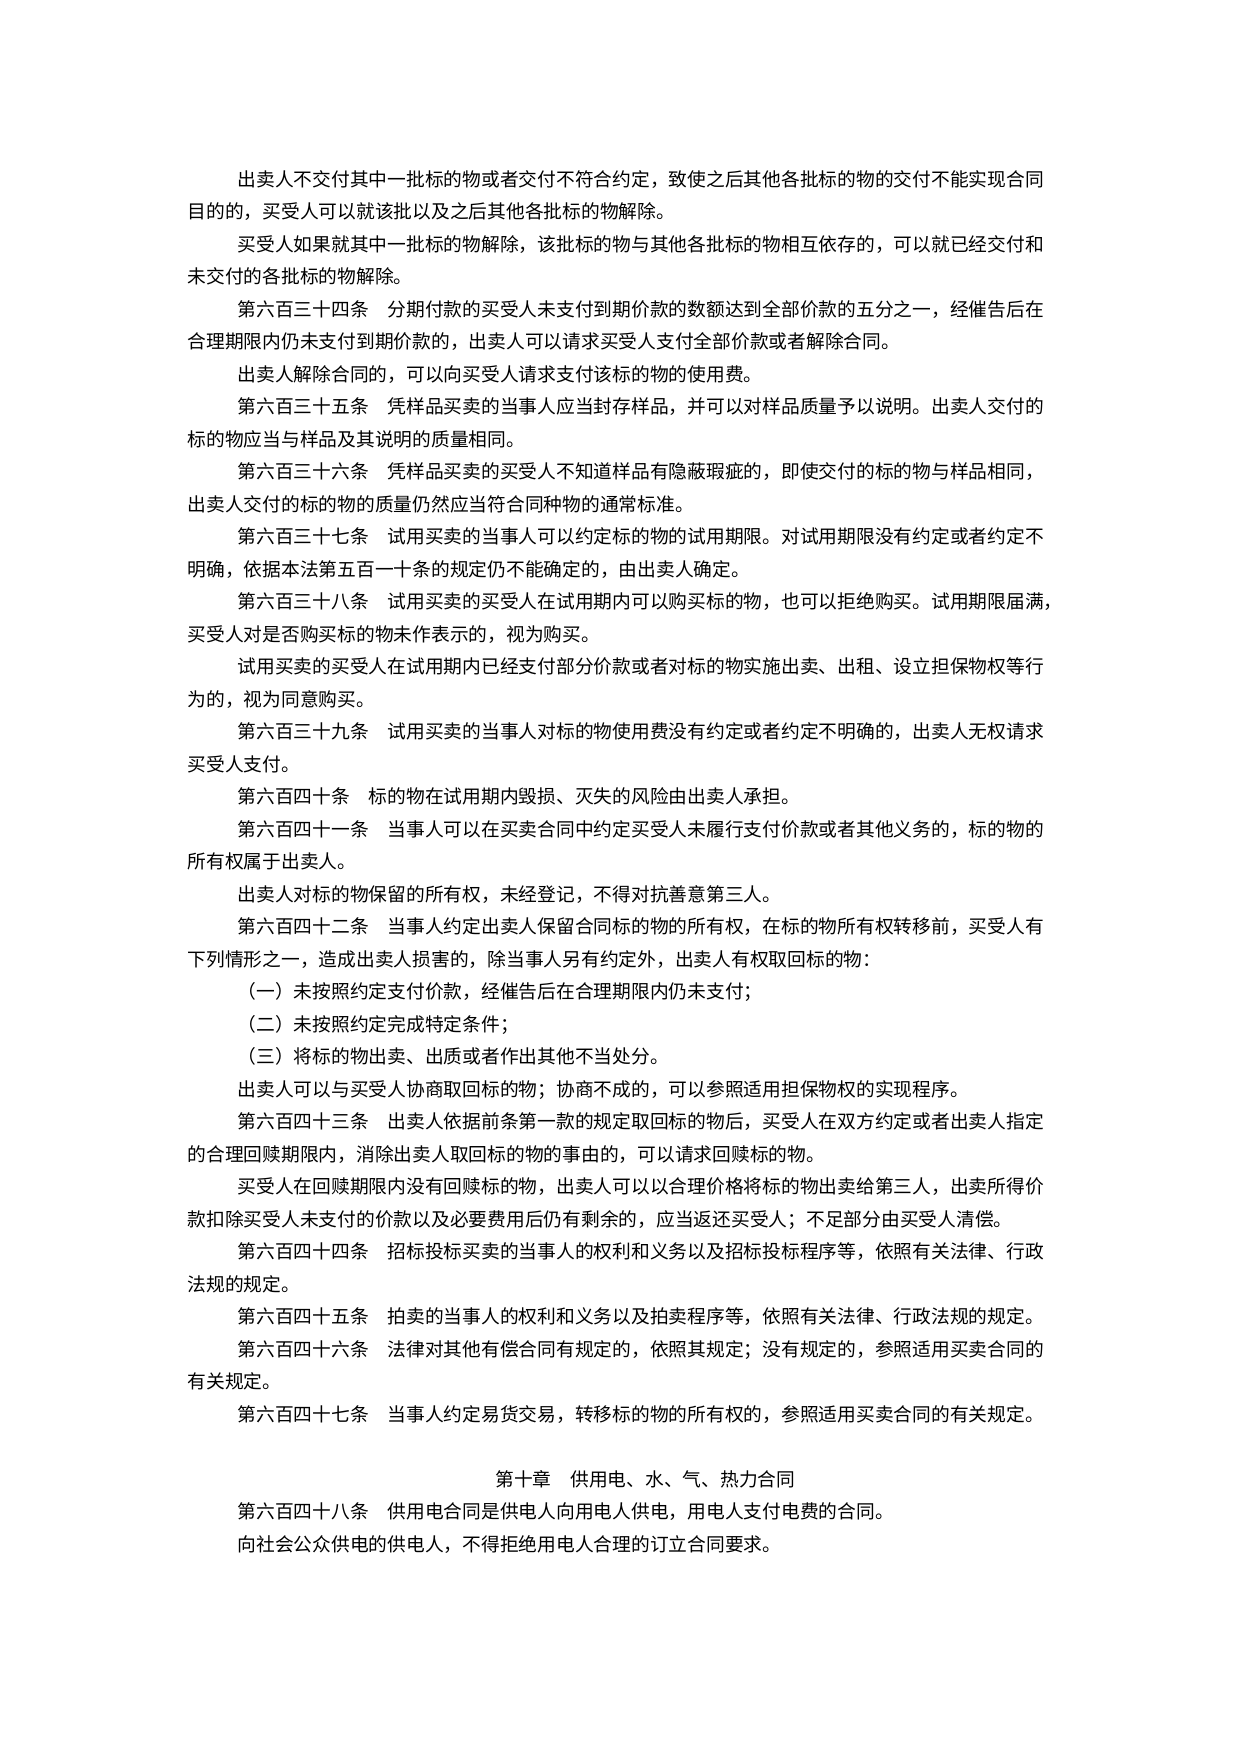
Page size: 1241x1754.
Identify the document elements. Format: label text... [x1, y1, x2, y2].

text 第六百三十九条 试用买卖的当事人对标的物使用费没有约定或者约定不明确的，出卖人无权请求买受人支付。 [187, 714, 1053, 779]
text 买受人在回赎期限内没有回赎标的物，出卖人可以以合理价格将标的物出卖给第三人，出卖所得价款扣除买受人未支付的价款以及必要费用后仍有剩余的，应当返还买受人；不足部分由买受人清偿。 [187, 1169, 1053, 1234]
text （二）未按照约定完成特定条件； [187, 1007, 1053, 1039]
text 第六百四十四条 招标投标买卖的当事人的权利和义务以及招标投标程序等，依照有关法律、行政法规的规定。 [187, 1234, 1053, 1299]
text 第六百四十一条 当事人可以在买卖合同中约定买受人未履行支付价款或者其他义务的，标的物的所有权属于出卖人。 [187, 812, 1053, 877]
text 出卖人可以与买受人协商取回标的物；协商不成的，可以参照适用担保物权的实现程序。 [187, 1072, 1053, 1104]
text 第六百四十二条 当事人约定出卖人保留合同标的物的所有权，在标的物所有权转移前，买受人有下列情形之一，造成出卖人损害的，除当事人另有约定外，出卖人有权取回标的物： [187, 909, 1053, 974]
text 第六百三十八条 试用买卖的买受人在试用期内可以购买标的物，也可以拒绝购买。试用期限届满，买受人对是否购买标的物未作表示的，视为购买。 [187, 584, 1053, 649]
text 出卖人解除合同的，可以向买受人请求支付该标的物的使用费。 [187, 357, 1053, 389]
text 第六百四十五条 拍卖的当事人的权利和义务以及拍卖程序等，依照有关法律、行政法规的规定。 [187, 1299, 1053, 1332]
text 买受人如果就其中一批标的物解除，该批标的物与其他各批标的物相互依存的，可以就已经交付和未交付的各批标的物解除。 [187, 227, 1053, 292]
text 第六百四十条 标的物在试用期内毁损、灭失的风险由出卖人承担。 [187, 779, 1053, 812]
text （一）未按照约定支付价款，经催告后在合理期限内仍未支付； [187, 974, 1053, 1007]
text 第六百四十六条 法律对其他有偿合同有规定的，依照其规定；没有规定的，参照适用买卖合同的有关规定。 [187, 1332, 1053, 1397]
text 第六百三十四条 分期付款的买受人未支付到期价款的数额达到全部价款的五分之一，经催告后在合理期限内仍未支付到期价款的，出卖人可以请求买受人支付全部价款或者解除合同。 [187, 292, 1053, 357]
text 第六百三十六条 凭样品买卖的买受人不知道样品有隐蔽瑕疵的，即使交付的标的物与样品相同，出卖人交付的标的物的质量仍然应当符合同种物的通常标准。 [187, 454, 1053, 519]
text 第六百三十五条 凭样品买卖的当事人应当封存样品，并可以对样品质量予以说明。出卖人交付的标的物应当与样品及其说明的质量相同。 [187, 389, 1053, 454]
text 试用买卖的买受人在试用期内已经支付部分价款或者对标的物实施出卖、出租、设立担保物权等行为的，视为同意购买。 [187, 649, 1053, 714]
text 出卖人对标的物保留的所有权，未经登记，不得对抗善意第三人。 [187, 877, 1053, 909]
text （三）将标的物出卖、出质或者作出其他不当处分。 [187, 1039, 1053, 1072]
text 第六百四十八条 供用电合同是供电人向用电人供电，用电人支付电费的合同。 [187, 1494, 1053, 1527]
text 第六百四十七条 当事人约定易货交易，转移标的物的所有权的，参照适用买卖合同的有关规定。 [187, 1397, 1053, 1429]
text 向社会公众供电的供电人，不得拒绝用电人合理的订立合同要求。 [187, 1527, 1053, 1559]
text 出卖人不交付其中一批标的物或者交付不符合约定，致使之后其他各批标的物的交付不能实现合同目的的，买受人可以就该批以及之后其他各批标的物解除。 [187, 162, 1053, 227]
text 第六百四十三条 出卖人依据前条第一款的规定取回标的物后，买受人在双方约定或者出卖人指定的合理回赎期限内，消除出卖人取回标的物的事由的，可以请求回赎标的物。 [187, 1104, 1053, 1169]
text 第六百三十七条 试用买卖的当事人可以约定标的物的试用期限。对试用期限没有约定或者约定不明确，依据本法第五百一十条的规定仍不能确定的，由出卖人确定。 [187, 519, 1053, 584]
text 第十章 供用电、水、气、热力合同 [187, 1462, 1053, 1494]
